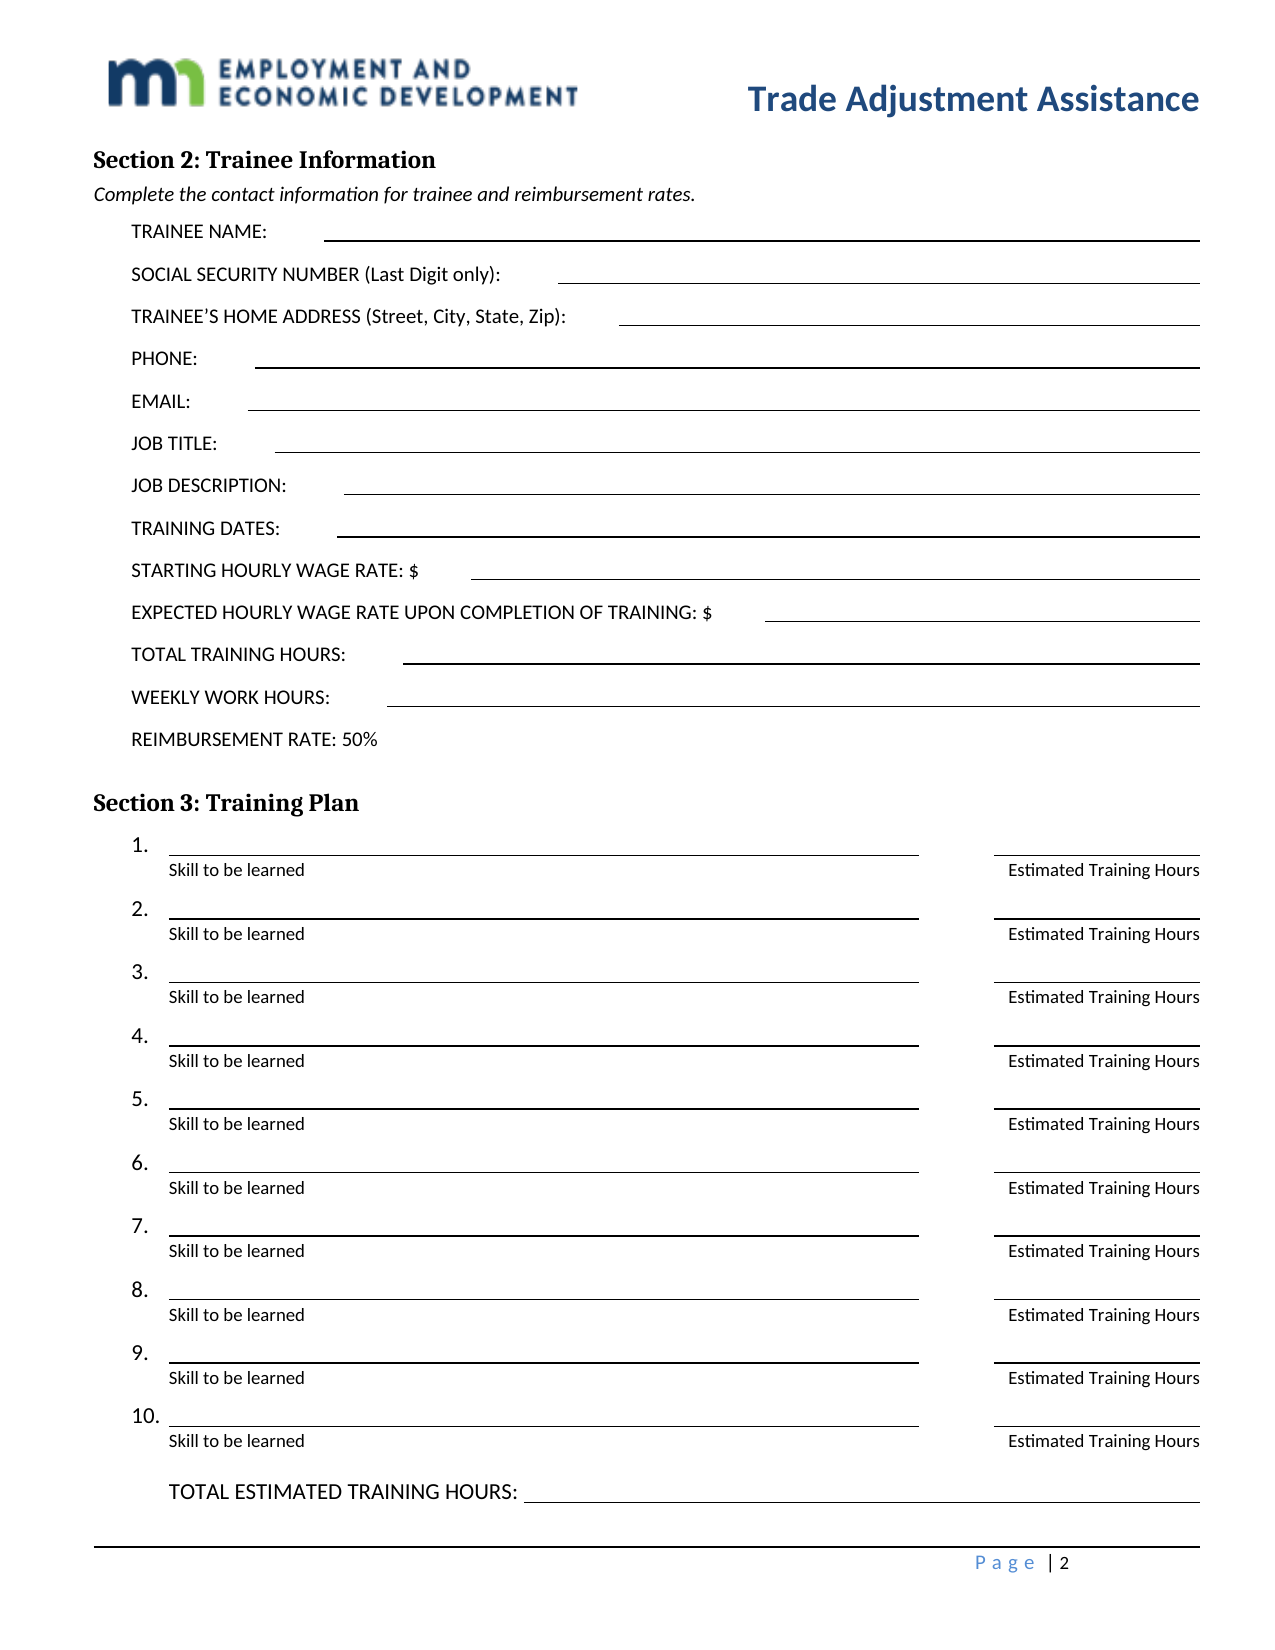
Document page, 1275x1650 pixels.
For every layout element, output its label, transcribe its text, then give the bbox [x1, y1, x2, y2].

text Skill to be learned Estimated Training Hours [169, 1366, 1200, 1389]
text TRAINEE NAME: [131, 219, 1200, 244]
text Complete the contact information for trainee and reimbursement rates. [94, 181, 1200, 206]
text STARTING HOURLY WAGE RATE: $ [131, 557, 1200, 582]
subtitle Section 3: Training Plan [94, 789, 1200, 818]
text TOTAL TRAINING HOURS: [131, 642, 1200, 667]
text SOCIAL SECURITY NUMBER (Last Digit only): [131, 261, 1200, 286]
text Skill to be learned Estimated Training Hours [169, 986, 1200, 1008]
text Skill to be learned Estimated Training Hours [169, 1176, 1200, 1199]
text JOB DESCRIPTION: [131, 472, 1200, 498]
text Skill to be learned Estimated Training Hours [169, 859, 1200, 882]
text Skill to be learned Estimated Training Hours [169, 1303, 1200, 1326]
text Skill to be learned Estimated Training Hours [169, 1112, 1200, 1135]
text Skill to be learned Estimated Training Hours [169, 1429, 1200, 1452]
picture [108, 45, 578, 121]
text Skill to be learned Estimated Training Hours [169, 1049, 1200, 1072]
text TOTAL ESTIMATED TRAINING HOURS: [169, 1477, 1200, 1506]
text TRAINEE’S HOME ADDRESS (Street, City, State, Zip): [131, 303, 1200, 329]
text EMAIL: [131, 388, 1200, 413]
text WEEKLY WORK HOURS: [131, 684, 1200, 709]
text Skill to be learned Estimated Training Hours [169, 922, 1200, 945]
subtitle Section 2: Trainee Information [94, 146, 1200, 174]
text TRAINING DATES: [131, 515, 1200, 540]
text PHONE: [131, 346, 1200, 371]
text EXPECTED HOURLY WAGE RATE UPON COMPLETION OF TRAINING: $ [131, 599, 1200, 625]
text JOB TITLE: [131, 430, 1200, 456]
text Skill to be learned Estimated Training Hours [169, 1239, 1200, 1262]
text REIMBURSEMENT RATE: 50% [131, 726, 1200, 752]
